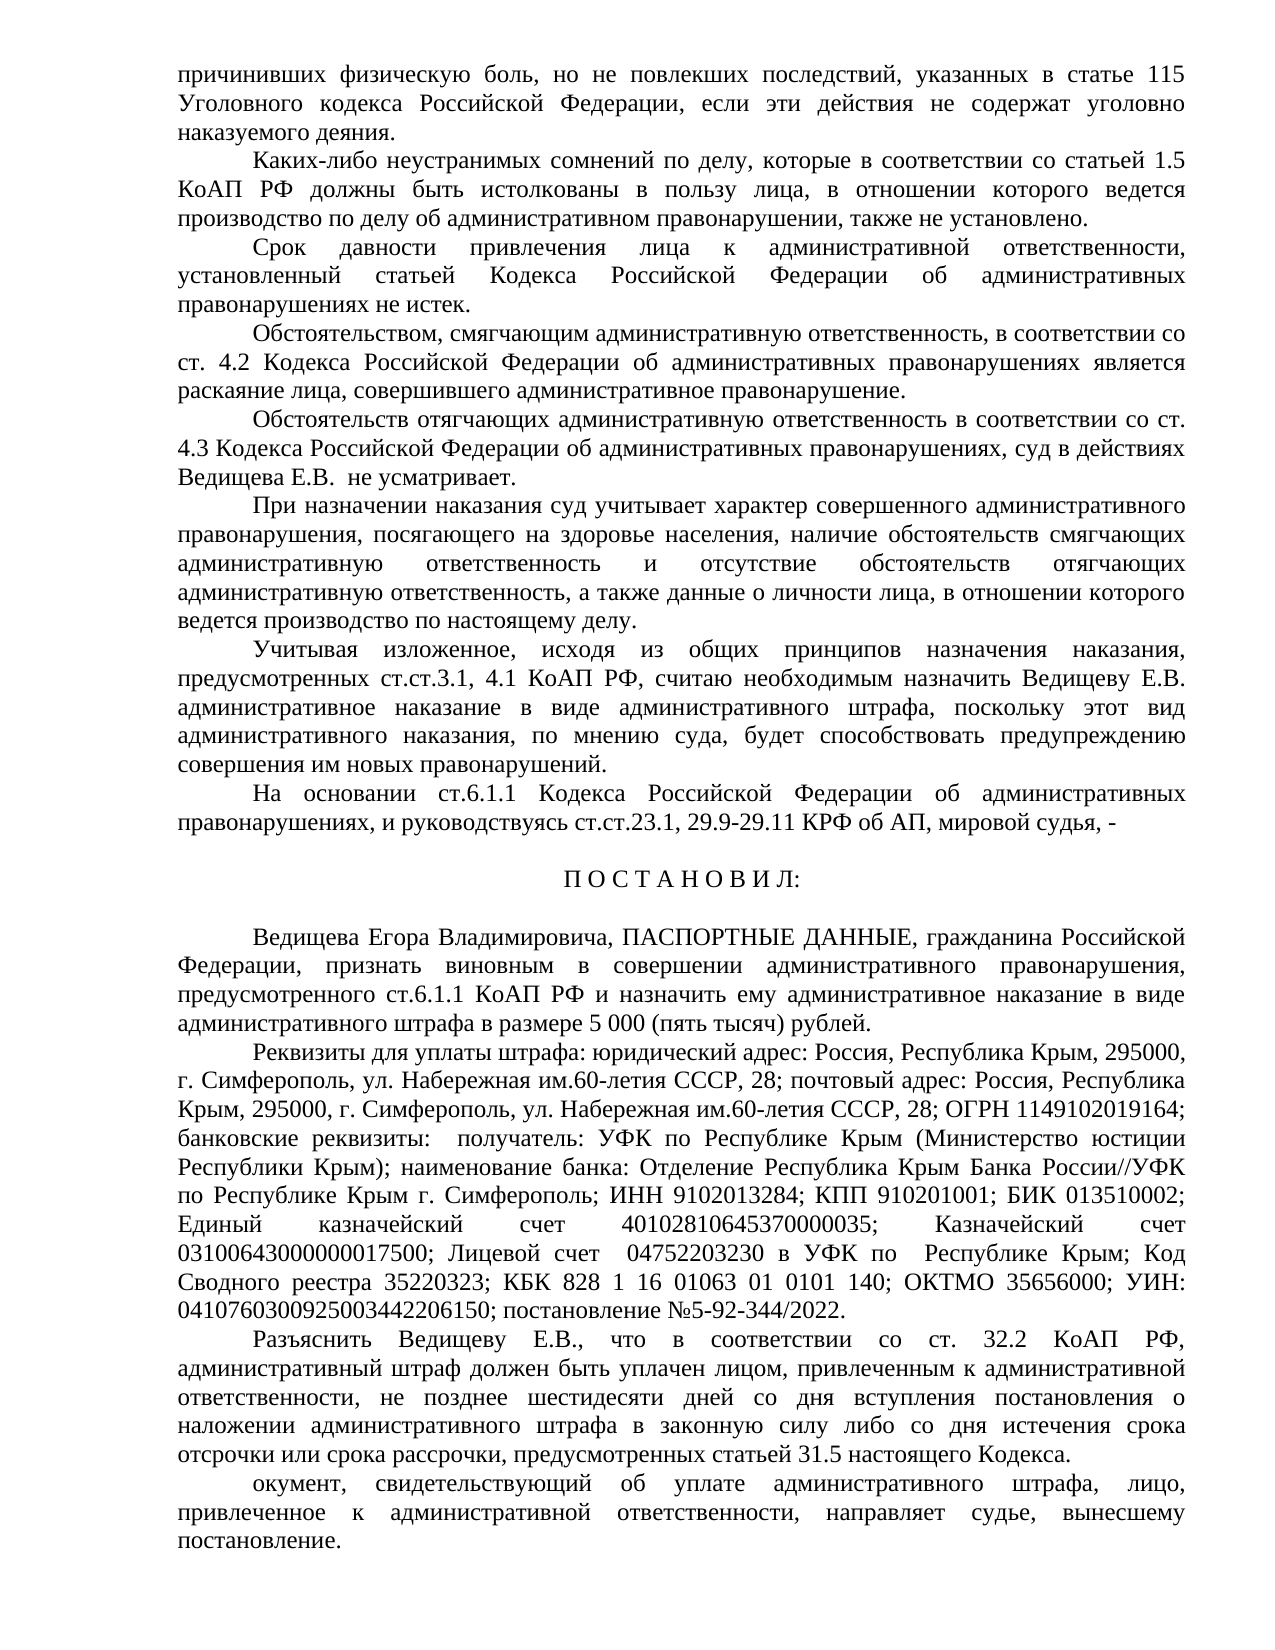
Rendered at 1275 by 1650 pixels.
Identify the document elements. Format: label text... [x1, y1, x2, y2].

text При назначении наказания суд учитывает характер совершенного административного правонарушения, посягающего на здоровье населения, наличие обстоятельств смягчающих административную ответственность и отсутствие обстоятельств отягчающих административную ответственность, а также данные о личности лица, в отношении которого ведется производство по настоящему делу. [177, 490, 1186, 634]
text Срок давности привлечения лица к административной ответственности, установленный статьей Кодекса Российской Федерации об административных правонарушениях не истек. [177, 232, 1186, 318]
text Обстоятельством, смягчающим административную ответственность, в соответствии со ст. 4.2 Кодекса Российской Федерации об административных правонарушениях является раскаяние лица, совершившего административное правонарушение. [177, 318, 1186, 404]
text Ведищева Егора Владимировича, ПАСПОРТНЫЕ ДАННЫЕ, гражданина Российской Федерации, признать виновным в совершении административного правонарушения, предусмотренного ст.6.1.1 КоАП РФ и назначить ему административное наказание в виде административного штрафа в размере 5 000 (пять тысяч) рублей. [177, 922, 1186, 1037]
text Обстоятельств отягчающих административную ответственность в соответствии со ст. 4.3 Кодекса Российской Федерации об административных правонарушениях, суд в действиях Ведищева Е.В. не усматривает. [177, 404, 1186, 490]
text Учитывая изложенное, исходя из общих принципов назначения наказания, предусмотренных ст.ст.3.1, 4.1 КоАП РФ, считаю необходимым назначить Ведищеву Е.В. административное наказание в виде административного штрафа, поскольку этот вид административного наказания, по мнению суда, будет способствовать предупреждению совершения им новых правонарушений. [177, 634, 1186, 778]
text На основании ст.6.1.1 Кодекса Российской Федерации об административных правонарушениях, и руководствуясь ст.ст.23.1, 29.9-29.11 КРФ об АП, мировой судья, - [177, 778, 1186, 835]
text окумент, свидетельствующий об уплате административного штрафа, лицо, привлеченное к административной ответственности, направляет судье, вынесшему постановление. [177, 1468, 1186, 1554]
text Каких-либо неустранимых сомнений по делу, которые в соответствии со статьей 1.5 КоАП РФ должны быть истолкованы в пользу лица, в отношении которого ведется производство по делу об административном правонарушении, также не установлено. [177, 145, 1186, 232]
text Разъяснить Ведищеву Е.В., что в соответствии со ст. 32.2 КоАП РФ, административный штраф должен быть уплачен лицом, привлеченным к административной ответственности, не позднее шестидесяти дней со дня вступления постановления о наложении административного штрафа в законную силу либо со дня истечения срока отсрочки или срока рассрочки, предусмотренных статьей 31.5 настоящего Кодекса. [177, 1324, 1186, 1468]
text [177, 59, 1186, 145]
text Реквизиты для уплаты штрафа: юридический адрес: Россия, Республика Крым, 295000, г. Симферополь, ул. Набережная им.60-летия СССР, 28; почтовый адрес: Россия, Республика Крым, 295000, г. Симферополь, ул. Набережная им.60-летия СССР, 28; ОГРН 1149102019164; банковские реквизиты: получатель: УФК по Республике Крым (Министерство юстиции Республики Крым); наименование банка: Отделение Республика Крым Банка России//УФК по Республике Крым г. Симферополь; ИНН 9102013284; КПП 910201001; БИК 013510002; Единый казначейский счет 40102810645370000035; Казначейский счет 03100643000000017500; Лицевой счет 04752203230 в УФК по Республике Крым; Код Сводного реестра 35220323; КБК 828 1 16 01063 01 0101 140; ОКТМО 35656000; УИН: 0410760300925003442206150; постановление №5-92-344/2022. [177, 1037, 1186, 1324]
text П О С Т А Н О В И Л: [177, 864, 1186, 893]
